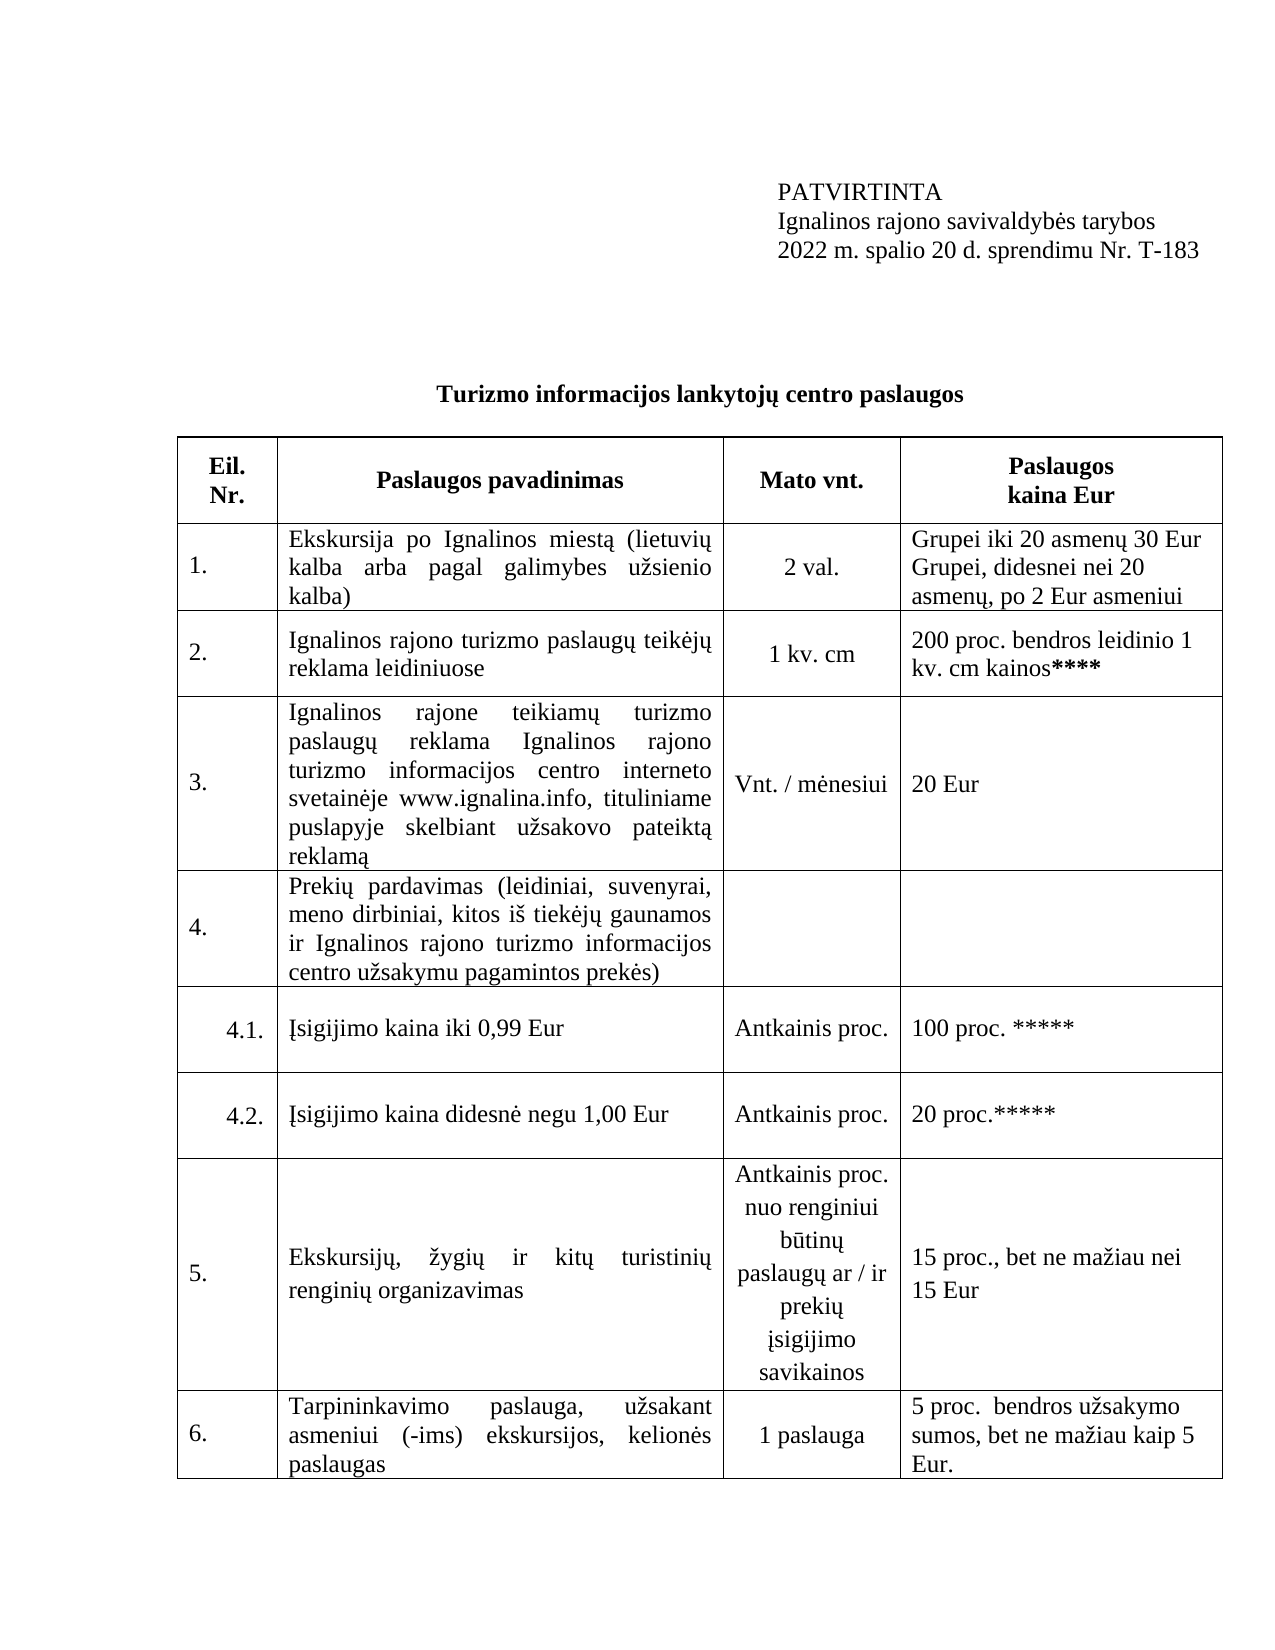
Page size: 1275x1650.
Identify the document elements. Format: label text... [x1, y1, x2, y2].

table_cell 5 proc. bendros užsakymo sumos, bet ne mažiau kaip 5 Eur. [901, 1391, 1222, 1478]
table_cell Antkainis proc. [724, 987, 900, 1072]
table_cell [724, 871, 900, 986]
table_cell Ignalinos rajono turizmo paslaugų teikėjų reklama leidiniuose [278, 611, 723, 696]
table_cell 4.1. [178, 987, 277, 1072]
table_cell Įsigijimo kaina iki 0,99 Eur [278, 987, 723, 1072]
table_cell Paslaugos pavadinimas [278, 438, 723, 523]
table_cell 4.2. [178, 1073, 277, 1158]
text 2022 m. spalio 20 d. sprendimu Nr. T-183 [177, 235, 1216, 263]
table_cell 200 proc. bendros leidinio 1 kv. cm kainos**** [901, 611, 1222, 696]
table_cell [178, 611, 277, 696]
table_cell 2 val. [724, 524, 900, 610]
table_cell 1 kv. cm [724, 611, 900, 696]
table_cell 1 paslauga [724, 1391, 900, 1478]
table_cell Ekskursija po Ignalinos miestą (lietuvių kalba arba pagal galimybes užsienio kalba) [278, 524, 723, 610]
table_cell [178, 524, 277, 610]
table_cell Antkainis proc. [724, 1073, 900, 1158]
table_cell Ekskursijų, žygių ir kitų turistinių renginių organizavimas [278, 1159, 723, 1390]
table_cell [178, 871, 277, 986]
table_cell Grupei iki 20 asmenų 30 Eur Grupei, didesnei nei 20 asmenų, po 2 Eur asmeniui [901, 524, 1222, 610]
table_cell Ignalinos rajone teikiamų turizmo paslaugų reklama Ignalinos rajono turizmo informacijos centro interneto svetainėje www.ignalina.info, tituliniame puslapyje skelbiant užsakovo pateiktą reklamą [278, 697, 723, 870]
table_cell [901, 871, 1222, 986]
text PATVIRTINTA [275, 177, 1216, 206]
table_cell [178, 1391, 277, 1478]
table_cell Įsigijimo kaina didesnė negu 1,00 Eur [278, 1073, 723, 1158]
table_cell Paslaugos kaina Eur [901, 438, 1222, 523]
table_cell 20 Eur [901, 697, 1222, 870]
table_cell Prekių pardavimas (leidiniai, suvenyrai, meno dirbiniai, kitos iš tiekėjų gaunamos ir Ignalinos rajono turizmo informacijos centro užsakymu pagamintos prekės) [278, 871, 723, 986]
table_cell [178, 697, 277, 870]
table_cell Tarpininkavimo paslauga, užsakant asmeniui (-ims) ekskursijos, kelionės paslaugas [278, 1391, 723, 1478]
table_cell Mato vnt. [724, 438, 900, 523]
table_cell 100 proc. ***** [901, 987, 1222, 1072]
table_cell 20 proc.***** [901, 1073, 1222, 1158]
text Ignalinos rajono savivaldybės tarybos [177, 206, 1216, 235]
table_cell 15 proc., bet ne mažiau nei 15 Eur [901, 1159, 1222, 1390]
table_cell Eil. Nr. [178, 438, 277, 523]
table_header Turizmo informacijos lankytojų centro paslaugos [177, 350, 1223, 436]
table_cell [178, 1159, 277, 1390]
table_cell Vnt. / mėnesiui [724, 697, 900, 870]
table_cell Antkainis proc. nuo renginiui būtinų paslaugų ar / ir prekių įsigijimo savikainos [724, 1159, 900, 1390]
